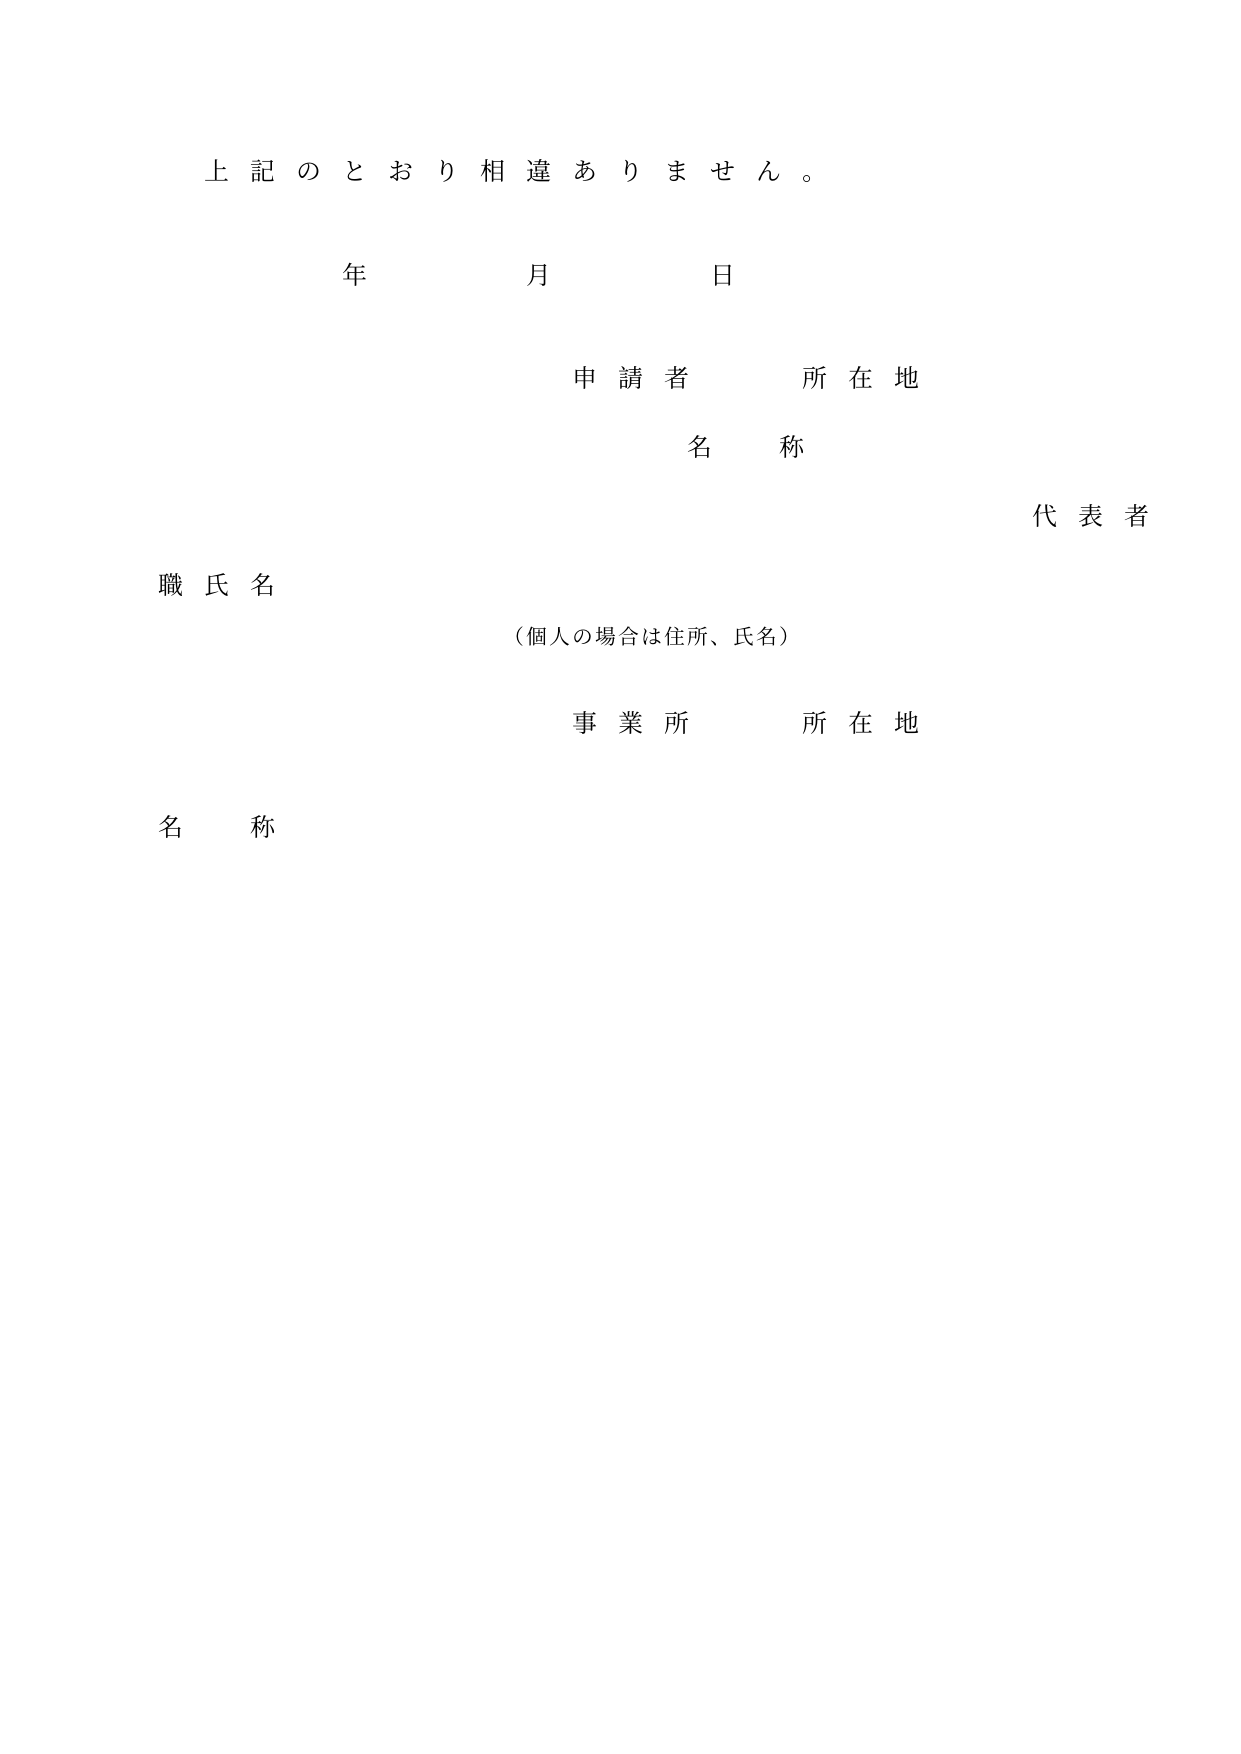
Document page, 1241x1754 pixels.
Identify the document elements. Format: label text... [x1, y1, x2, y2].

text 事業所 所在地 [158, 687, 1171, 756]
text 名 称 [158, 411, 1171, 480]
text 名 称 [158, 756, 1171, 860]
text 申請者 所在地 [158, 342, 1171, 411]
text 代表者職氏名 [158, 480, 1171, 618]
text 年 月 日 [158, 239, 1171, 308]
text 上記のとおり相違ありません。 [158, 136, 1171, 204]
text （個人の場合は住所、氏名） [158, 618, 1171, 653]
